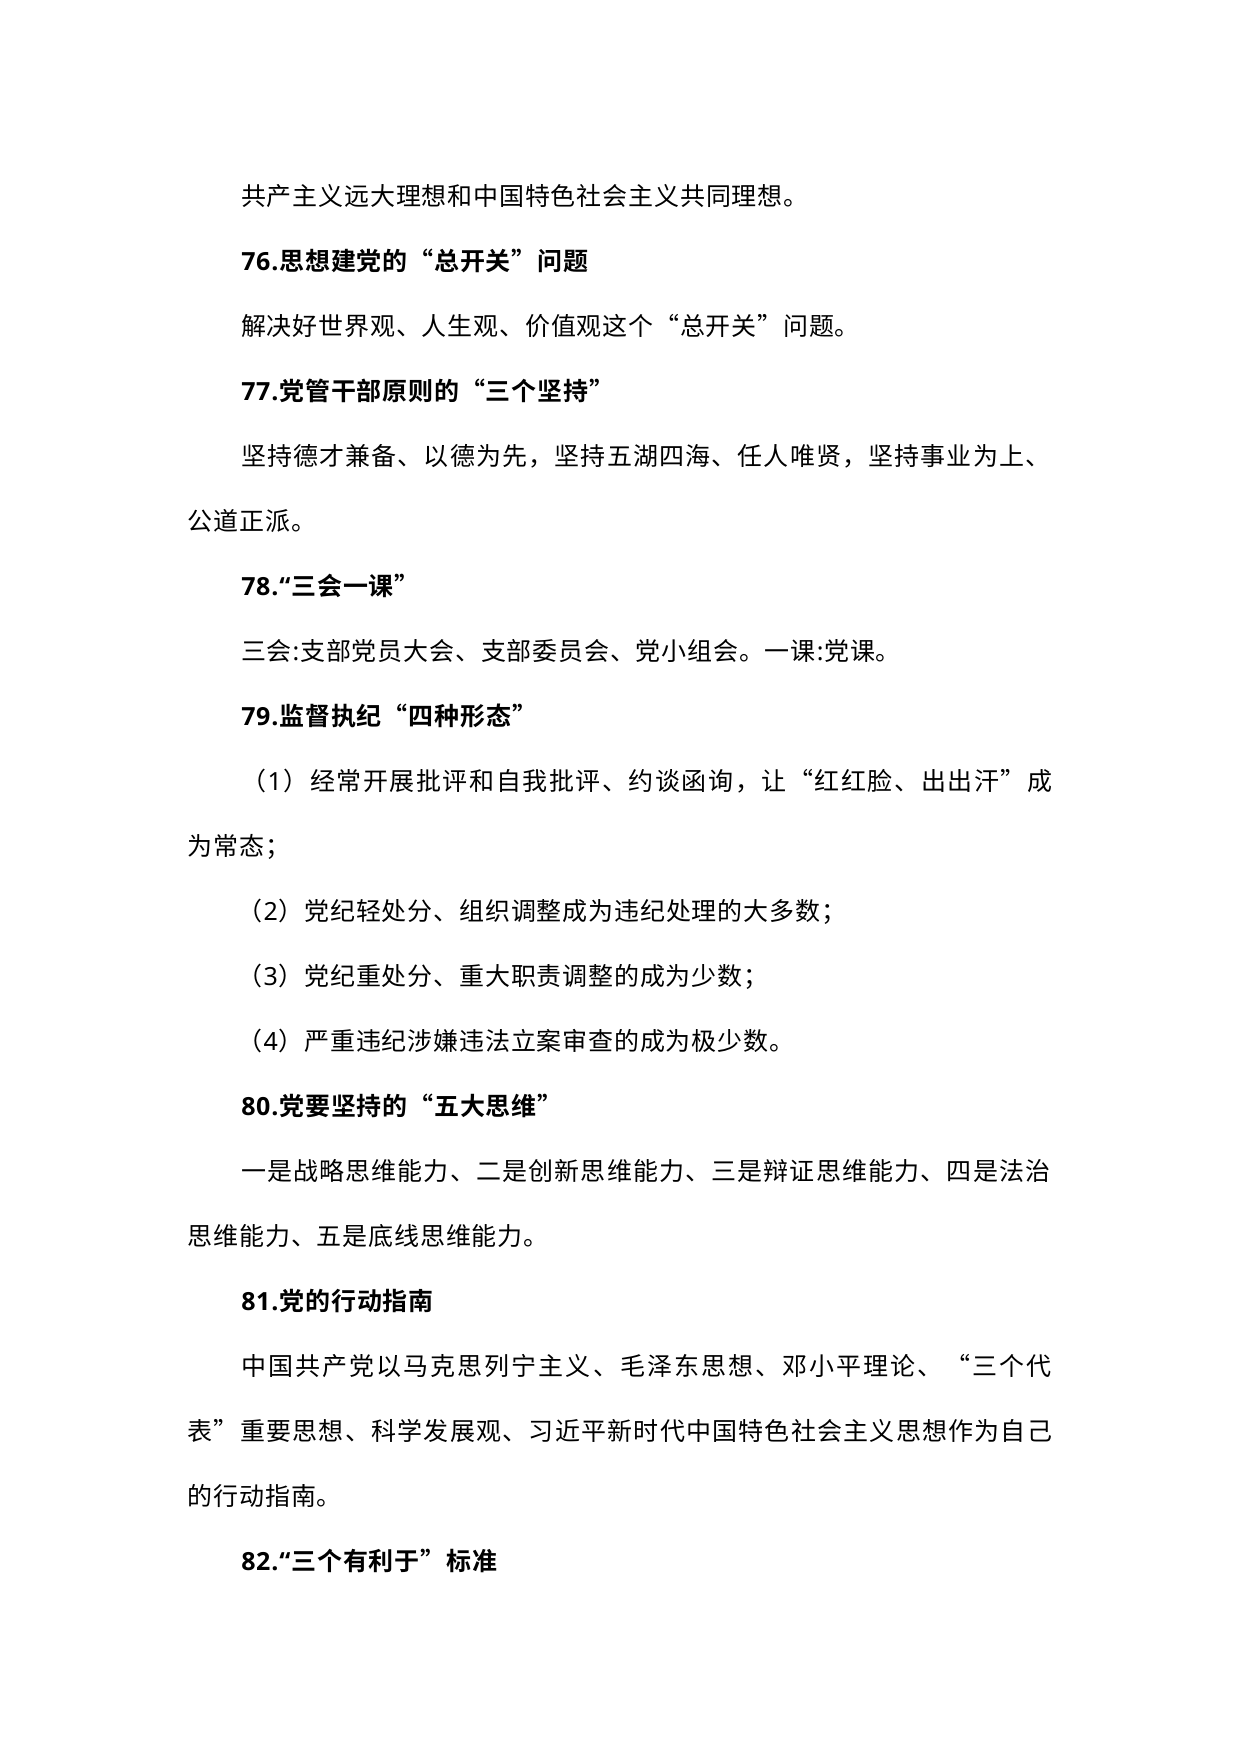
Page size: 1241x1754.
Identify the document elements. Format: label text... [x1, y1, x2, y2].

list 三会:支部党员大会、支部委员会、党小组会。一课:党课。 [187, 617, 1053, 682]
list 77.党管干部原则的“三个坚持” [187, 357, 1053, 422]
list 80.党要坚持的“五大思维” [187, 1072, 1053, 1137]
list （2）党纪轻处分、组织调整成为违纪处理的大多数； （3）党纪重处分、重大职责调整的成为少数； （4）严重违纪涉嫌违法立案审查的成为极少数。 [237, 877, 1053, 1072]
list 82.“三个有利于”标准 [187, 1527, 1053, 1592]
list （1）经常开展批评和自我批评、约谈函询，让“红红脸、出出汗”成为常态； [187, 747, 1053, 877]
list 共产主义远大理想和中国特色社会主义共同理想。 [187, 162, 1053, 227]
list 81.党的行动指南 [187, 1267, 1053, 1332]
list 79.监督执纪“四种形态” [187, 682, 1053, 747]
list 76.思想建党的“总开关”问题 [187, 227, 1053, 292]
list 解决好世界观、人生观、价值观这个“总开关”问题。 [187, 292, 1053, 357]
list 一是战略思维能力、二是创新思维能力、三是辩证思维能力、四是法治思维能力、五是底线思维能力。 [187, 1137, 1053, 1267]
list 坚持德才兼备、以德为先，坚持五湖四海、任人唯贤，坚持事业为上、公道正派。 [187, 422, 1053, 552]
list 78.“三会一课” [187, 552, 1053, 617]
list 中国共产党以马克思列宁主义、毛泽东思想、邓小平理论、“三个代表”重要思想、科学发展观、习近平新时代中国特色社会主义思想作为自己的行动指南。 [187, 1332, 1053, 1527]
